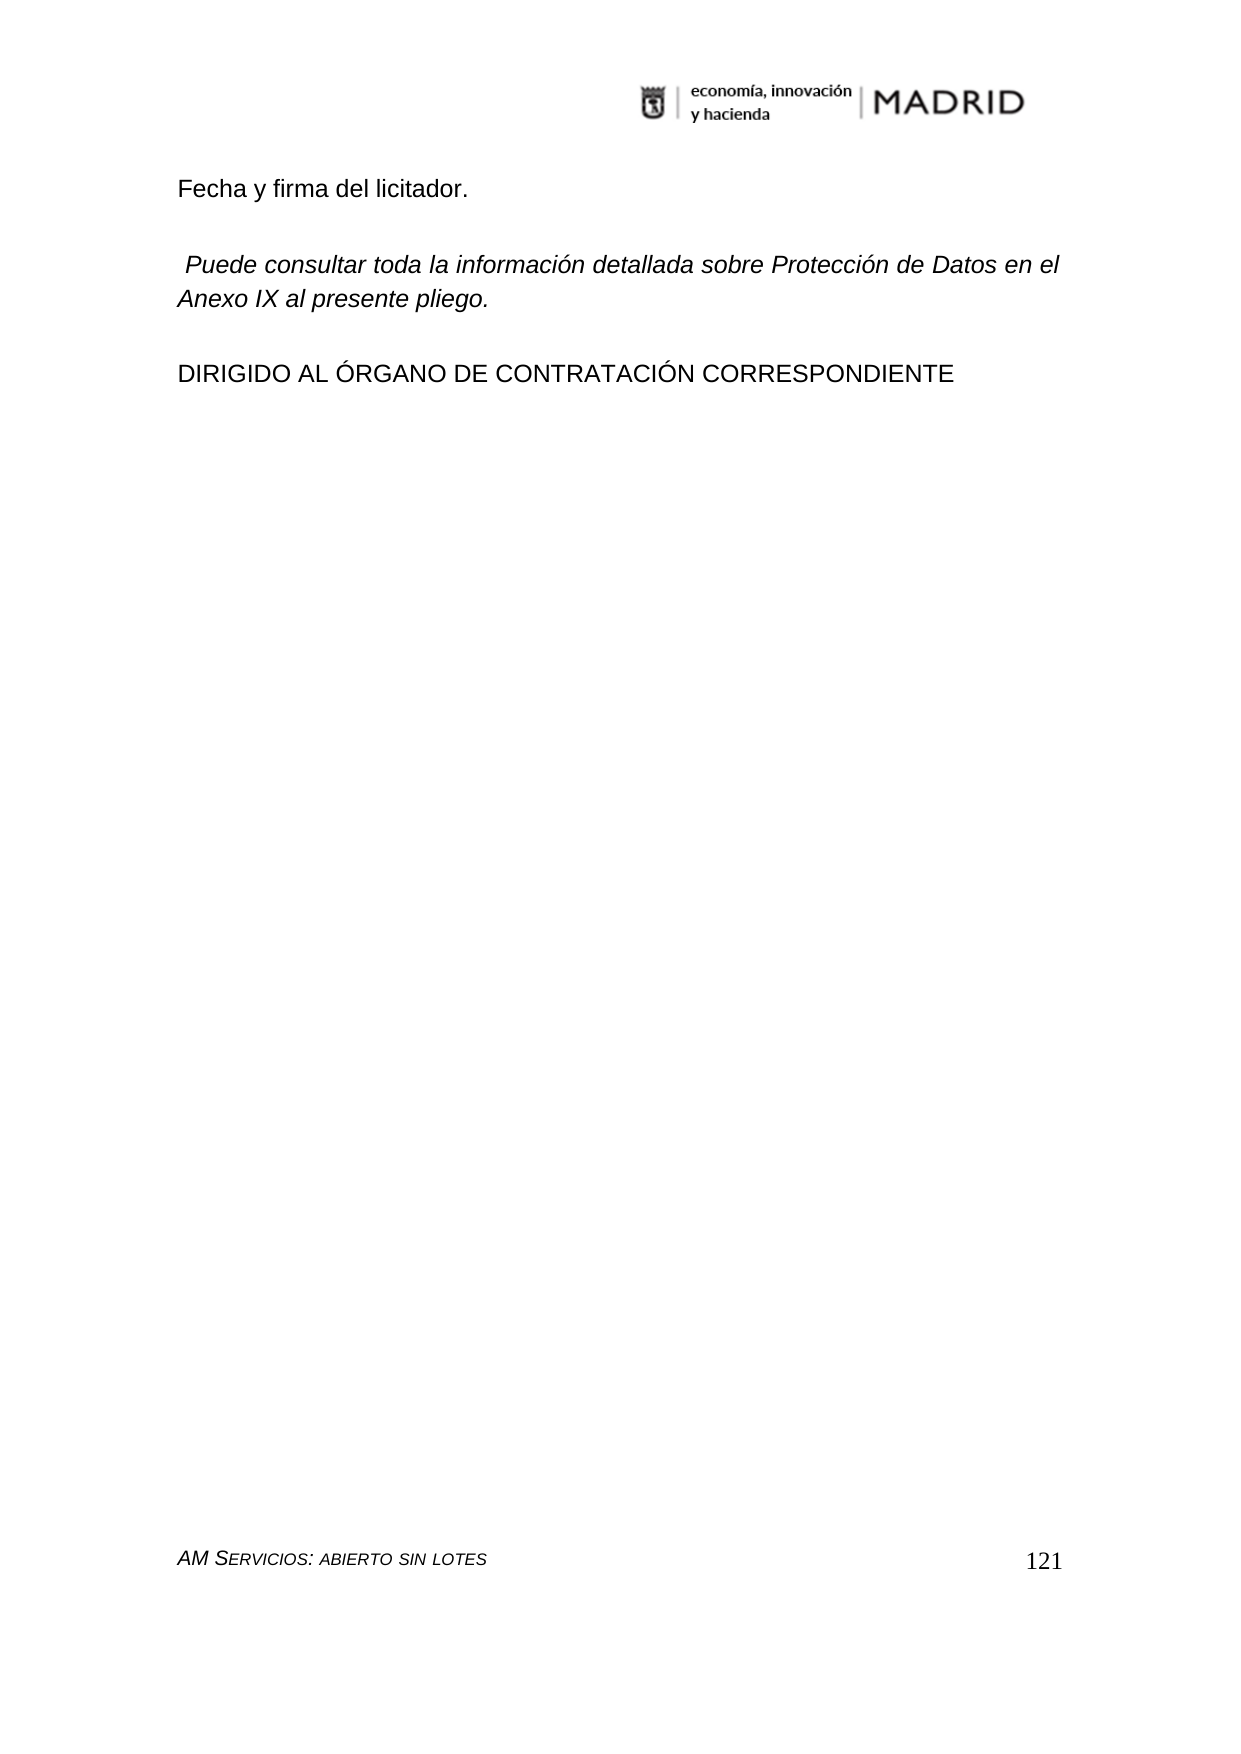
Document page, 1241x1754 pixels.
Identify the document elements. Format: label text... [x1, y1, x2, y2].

picture [620, 73, 1041, 140]
text DIRIGIDO AL ÓRGANO DE CONTRATACIÓN CORRESPONDIENTE [177, 359, 1063, 388]
text Fecha y firma del licitador. [177, 174, 1063, 203]
text Puede consultar toda la información detallada sobre Protección de Datos en el Anexo IX al presente pliego. [177, 250, 1063, 313]
